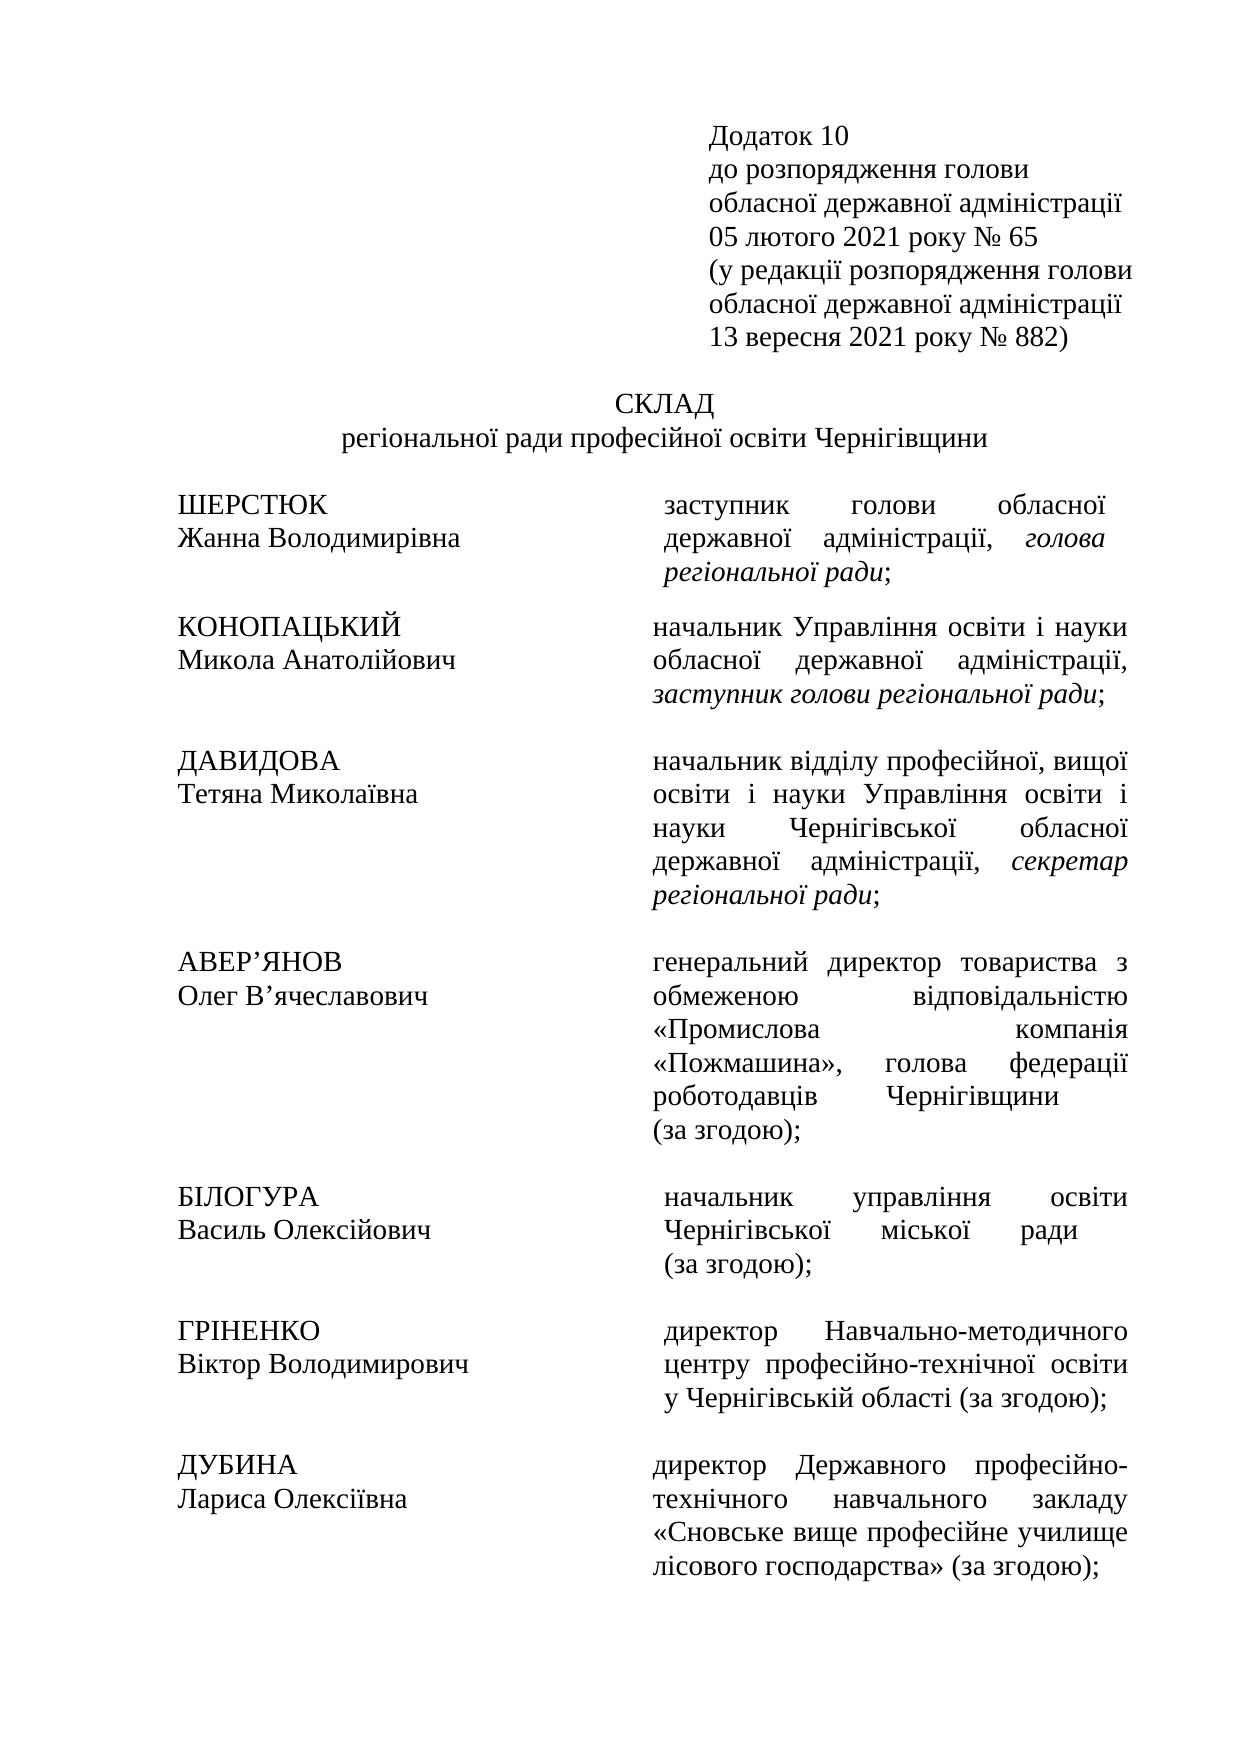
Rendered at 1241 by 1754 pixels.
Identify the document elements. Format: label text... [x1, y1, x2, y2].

text Додаток 10 [177, 118, 1152, 152]
table_cell начальник Управління освіти і науки обласної державної адміністрації, заступник голови регіональної ради; [653, 609, 1139, 743]
table_header ШЕРСТЮК Жанна Володимирівна [166, 487, 653, 609]
table_header [653, 487, 1139, 609]
table_cell генеральний директор товариства з обмеженою відповідальністю «Промислова компанія «Пожмашина», голова федерації роботодавців Чернігівщини (за згодою); [653, 944, 1139, 1179]
text регіональної ради професійної освіти Чернігівщини [177, 420, 1152, 453]
text обласної державної адміністрації [177, 185, 1152, 219]
text (у редакції розпорядження голови [177, 252, 1152, 286]
table_cell ДУБИНА Лариса Олексіївна [166, 1447, 653, 1615]
table_cell КОНОПАЦЬКИЙ Микола Анатолійович [166, 609, 653, 743]
table_cell ДАВИДОВА Тетяна Миколаївна [166, 743, 653, 944]
text СКЛАД [177, 386, 1152, 420]
table_cell директор Державного професійно-технічного навчального закладу «Сновське вище професійне училище лісового господарства» (за згодою); [653, 1447, 1139, 1615]
table_cell АВЕР’ЯНОВ Олег В’ячеславович [166, 944, 653, 1179]
table_cell директор Навчально-методичного центру професійно-технічної освіти у Чернігівській області (за згодою); [653, 1313, 1139, 1447]
table_cell ГРІНЕНКО Віктор Володимирович [166, 1313, 653, 1447]
table_cell начальник відділу професійної, вищої освіти і науки Управління освіти і науки Чернігівської обласної державної адміністрації, секретар регіональної ради; [653, 743, 1139, 944]
text 13 вересня 2021 року № 882) [709, 319, 1152, 353]
text до розпорядження голови [177, 152, 1152, 185]
table_cell БІЛОГУРА Василь Олексійович [166, 1179, 653, 1313]
text обласної державної адміністрації [177, 286, 1152, 319]
text 05 лютого 2021 року № 65 [709, 219, 1152, 252]
table_cell начальник управління освіти Чернігівської міської ради (за згодою); [653, 1179, 1139, 1313]
